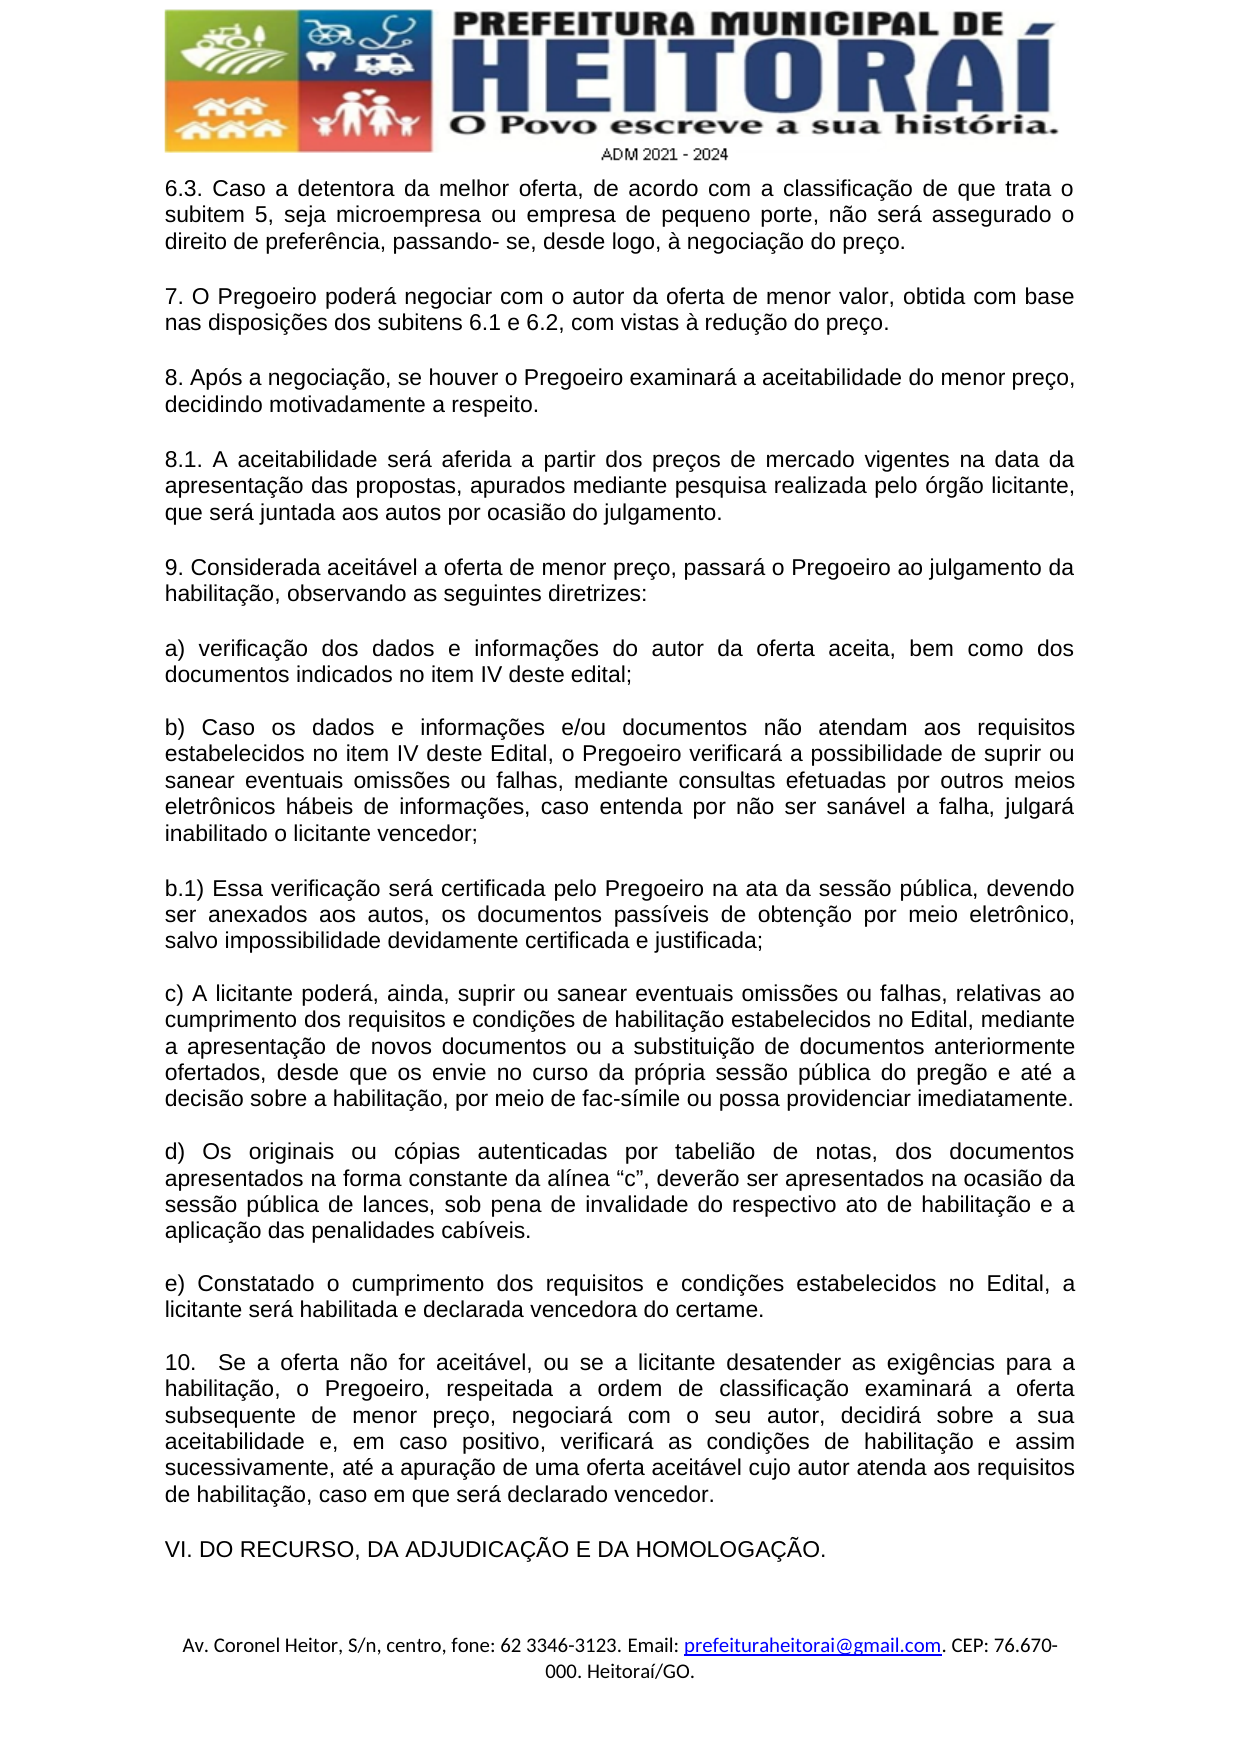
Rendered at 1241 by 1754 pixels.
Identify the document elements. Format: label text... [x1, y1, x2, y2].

text 7. O Pregoeiro poderá negociar com o autor da oferta de menor valor, obtida com base nas disposições dos subitens 6.1 e 6.2, com vistas à redução do preço. [164, 283, 1076, 336]
text b.1) Essa verificação será certificada pelo Pregoeiro na ata da sessão pública, devendo ser anexados aos autos, os documentos passíveis de obtenção por meio eletrônico, salvo impossibilidade devidamente certificada e justificada; [164, 874, 1076, 954]
text 9. Considerada aceitável a oferta de menor preço, passará o Pregoeiro ao julgamento da habilitação, observando as seguintes diretrizes: [164, 553, 1076, 606]
text e) Constatado o cumprimento dos requisitos e condições estabelecidos no Edital, a licitante será habilitada e declarada vencedora do certame. [164, 1270, 1076, 1323]
text c) A licitante poderá, ainda, suprir ou sanear eventuais omissões ou falhas, relativas ao cumprimento dos requisitos e condições de habilitação estabelecidos no Edital, mediante a apresentação de novos documentos ou a substituição de documentos anteriormente ofertados, desde que os envie no curso da própria sessão pública do pregão e até a decisão sobre a habilitação, por meio de fac-símile ou possa providenciar imediatamente. [164, 980, 1076, 1112]
text 8. Após a negociação, se houver o Pregoeiro examinará a aceitabilidade do menor preço, decidindo motivadamente a respeito. [164, 364, 1076, 417]
picture [164, 9, 1077, 172]
text a) verificação dos dados e informações do autor da oferta aceita, bem como dos documentos indicados no item IV deste edital; [164, 635, 1076, 688]
text d) Os originais ou cópias autenticadas por tabelião de notas, dos documentos apresentados na forma constante da alínea “c”, deverão ser apresentados na ocasião da sessão pública de lances, sob pena de invalidade do respectivo ato de habilitação e a aplicação das penalidades cabíveis. [164, 1138, 1076, 1243]
text VI. DO RECURSO, DA ADJUDICAÇÃO E DA HOMOLOGAÇÃO. [164, 1536, 1076, 1562]
text 6.3. Caso a detentora da melhor oferta, de acordo com a classificação de que trata o subitem 5, seja microempresa ou empresa de pequeno porte, não será assegurado o direito de preferência, passando- se, desde logo, à negociação do preço. [164, 175, 1076, 254]
text 8.1. A aceitabilidade será aferida a partir dos preços de mercado vigentes na data da apresentação das propostas, apurados mediante pesquisa realizada pelo órgão licitante, que será juntada aos autos por ocasião do julgamento. [164, 446, 1076, 525]
text 10. Se a oferta não for aceitável, ou se a licitante desatender as exigências para a habilitação, o Pregoeiro, respeitada a ordem de classificação examinará a oferta subsequente de menor preço, negociará com o seu autor, decidirá sobre a sua aceitabilidade e, em caso positivo, verificará as condições de habilitação e assim sucessivamente, até a apuração de uma oferta aceitável cujo autor atenda aos requisitos de habilitação, caso em que será declarado vencedor. [164, 1349, 1076, 1507]
text b) Caso os dados e informações e/ou documentos não atendam aos requisitos estabelecidos no item IV deste Edital, o Pregoeiro verificará a possibilidade de suprir ou sanear eventuais omissões ou falhas, mediante consultas efetuadas por outros meios eletrônicos hábeis de informações, caso entenda por não ser sanável a falha, julgará inabilitado o licitante vencedor; [164, 714, 1076, 846]
